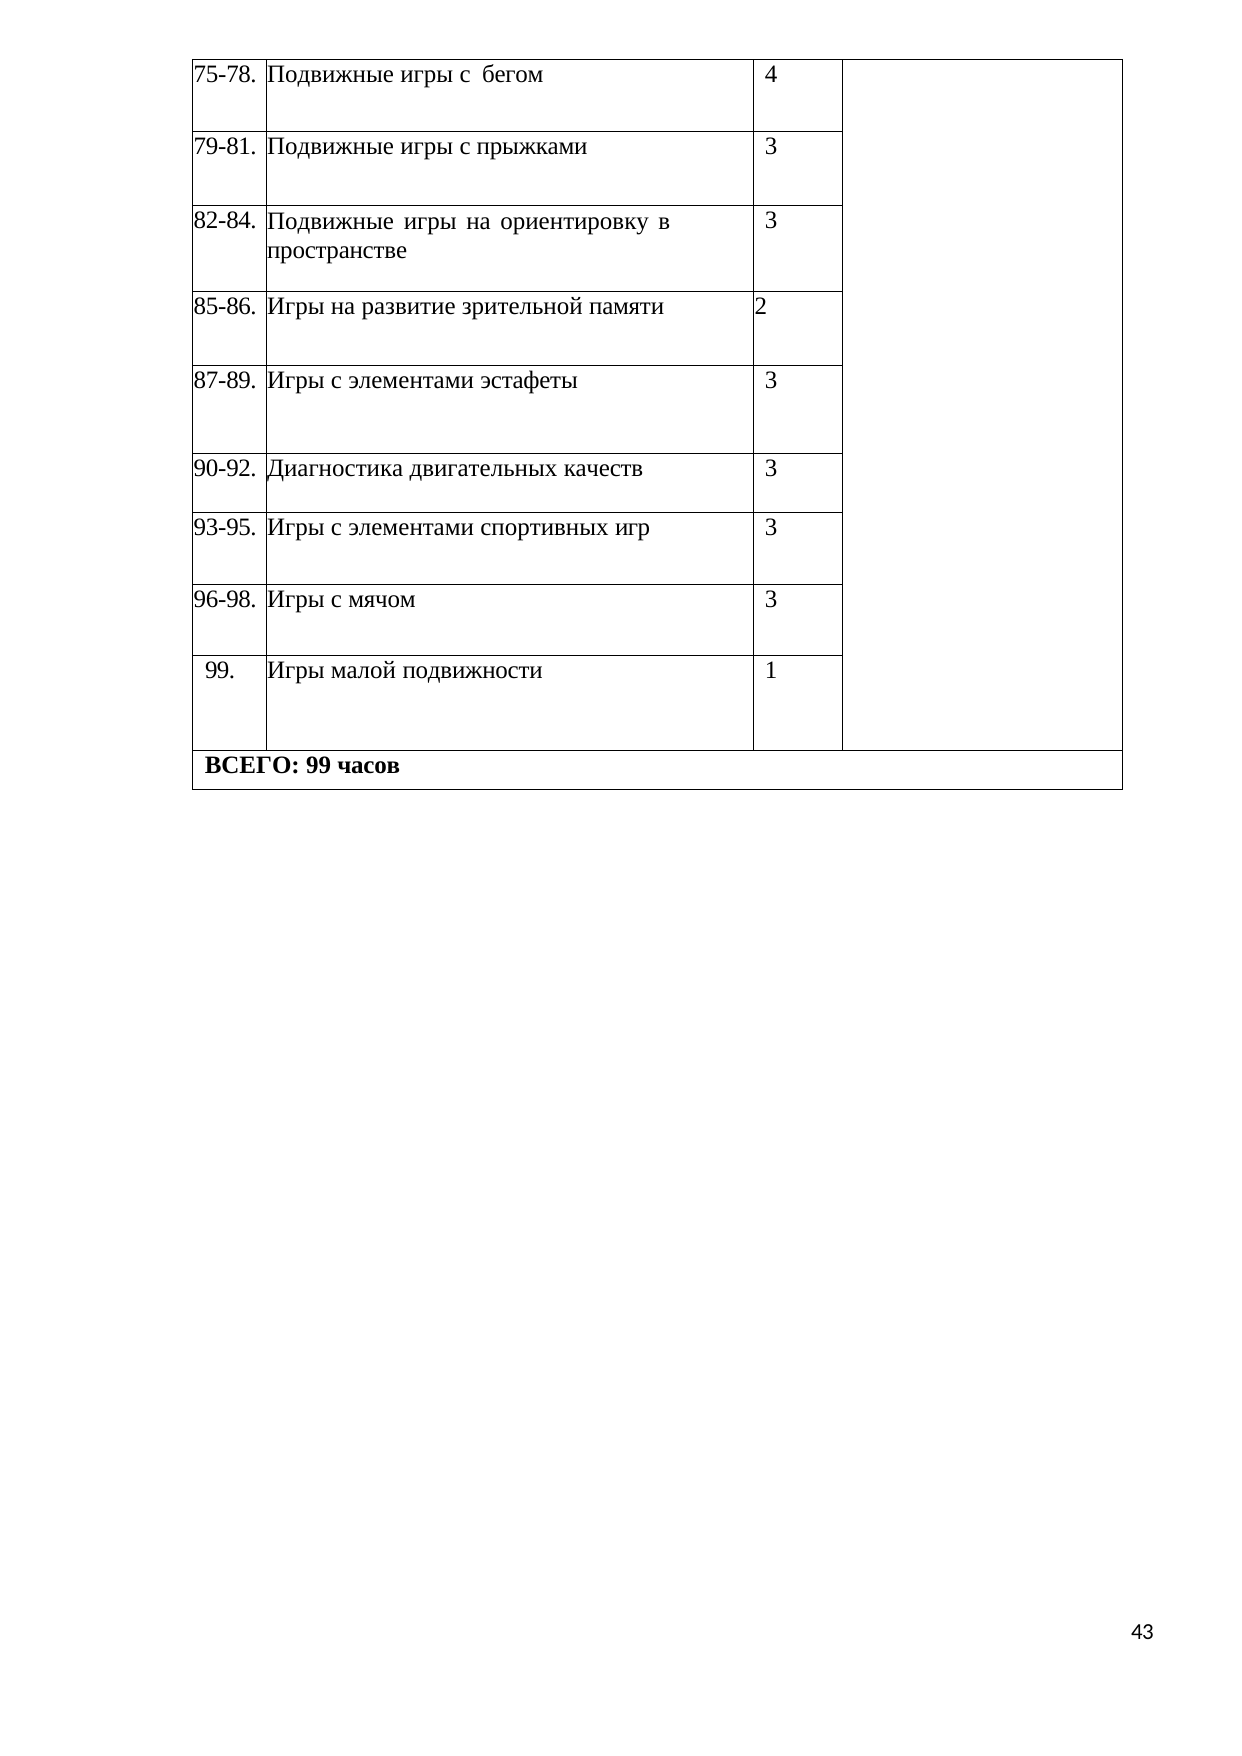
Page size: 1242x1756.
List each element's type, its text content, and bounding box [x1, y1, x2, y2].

table_cell 99. [193, 656, 266, 750]
table_cell Подвижные игры на ориентировку в пространстве [267, 206, 753, 291]
table_cell 3 [754, 454, 842, 512]
table_cell Диагностика двигательных качеств [267, 454, 753, 512]
table_cell 3 [754, 206, 842, 291]
table_cell 1 [754, 656, 842, 750]
table_cell 85-86. [193, 292, 266, 365]
table_cell 79-81. [193, 132, 266, 205]
table_cell Игры с элементами эстафеты [267, 366, 753, 453]
table_cell 3 [754, 132, 842, 205]
table_cell 82-84. [193, 206, 266, 291]
table_cell 2 [754, 292, 842, 365]
text 43 [135, 1617, 1154, 1645]
table_cell ВСЕГО: 99 часов [193, 751, 1122, 789]
table_cell 3 [754, 513, 842, 584]
table_header 75-78. [193, 60, 266, 131]
table_cell Игры малой подвижности [267, 656, 753, 750]
table_header [843, 60, 1122, 750]
table_cell 93-95. [193, 513, 266, 584]
table_cell Игры на развитие зрительной памяти [267, 292, 753, 365]
table_cell 3 [754, 585, 842, 655]
table_cell 96-98. [193, 585, 266, 655]
table_cell 3 [754, 366, 842, 453]
table_cell 90-92. [193, 454, 266, 512]
table_cell Игры с мячом [267, 585, 753, 655]
table_cell Подвижные игры с прыжками [267, 132, 753, 205]
table_cell Игры с элементами спортивных игр [267, 513, 753, 584]
table_header Подвижные игры с бегом [267, 60, 753, 131]
table_header 4 [754, 60, 842, 131]
table_cell 87-89. [193, 366, 266, 453]
